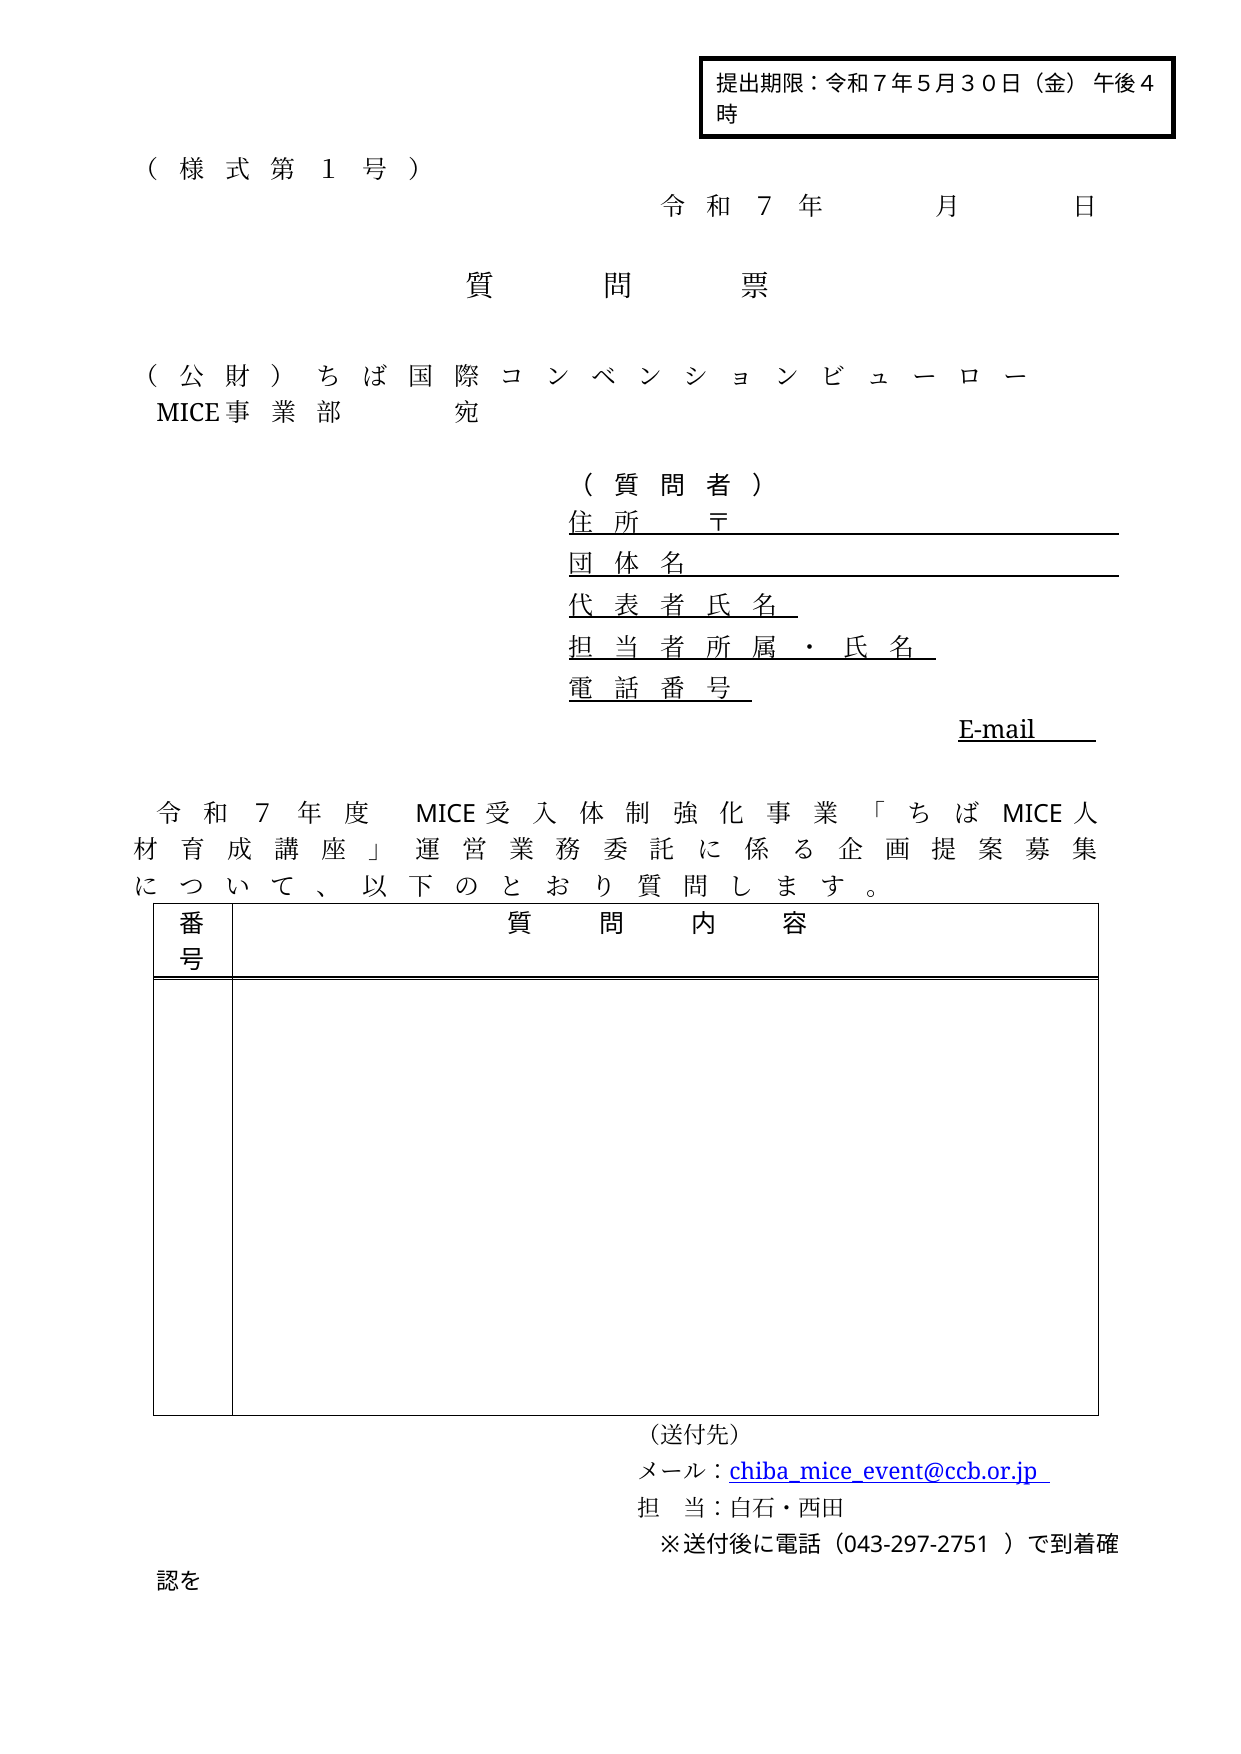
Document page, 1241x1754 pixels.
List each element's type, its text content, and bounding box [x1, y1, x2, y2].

table_cell [154, 980, 232, 1414]
text メール：chiba_mice_event@ccb.or.jp [133, 1452, 1119, 1488]
text （送付先） [133, 1416, 1119, 1452]
text （様式第１号） [133, 150, 1119, 186]
text （質問者） [178, 466, 1119, 502]
text 住所 〒 [133, 502, 1119, 538]
text 令和７年度 MICE受入体制強化事業「ちばMICE 人材育成講座」運営業務委託に係る企画提案募集について、以下のとおり質問します。 [133, 793, 1119, 903]
text 質 問 票 [133, 248, 1119, 320]
text MICE事業部 宛 [153, 393, 1119, 429]
table_header 質 問 内 容 [233, 904, 1098, 976]
text 電話番号 [178, 669, 1119, 705]
text （公財）ちば国際コンベンションビューロー [133, 357, 1119, 393]
text 代表者氏名 [133, 585, 1119, 622]
text 令和７年 月 日 [133, 186, 1119, 223]
text 担当者所属・氏名 [133, 627, 1119, 663]
text 団体名 [133, 544, 1119, 580]
text ※送付後に電話（043-297-2751）で到着確認を [153, 1524, 1119, 1597]
text E-mail [133, 710, 1119, 747]
table_header 番号 [154, 904, 232, 976]
text 担 当：白石・西田 [133, 1488, 1119, 1524]
table_cell [233, 980, 1098, 1414]
